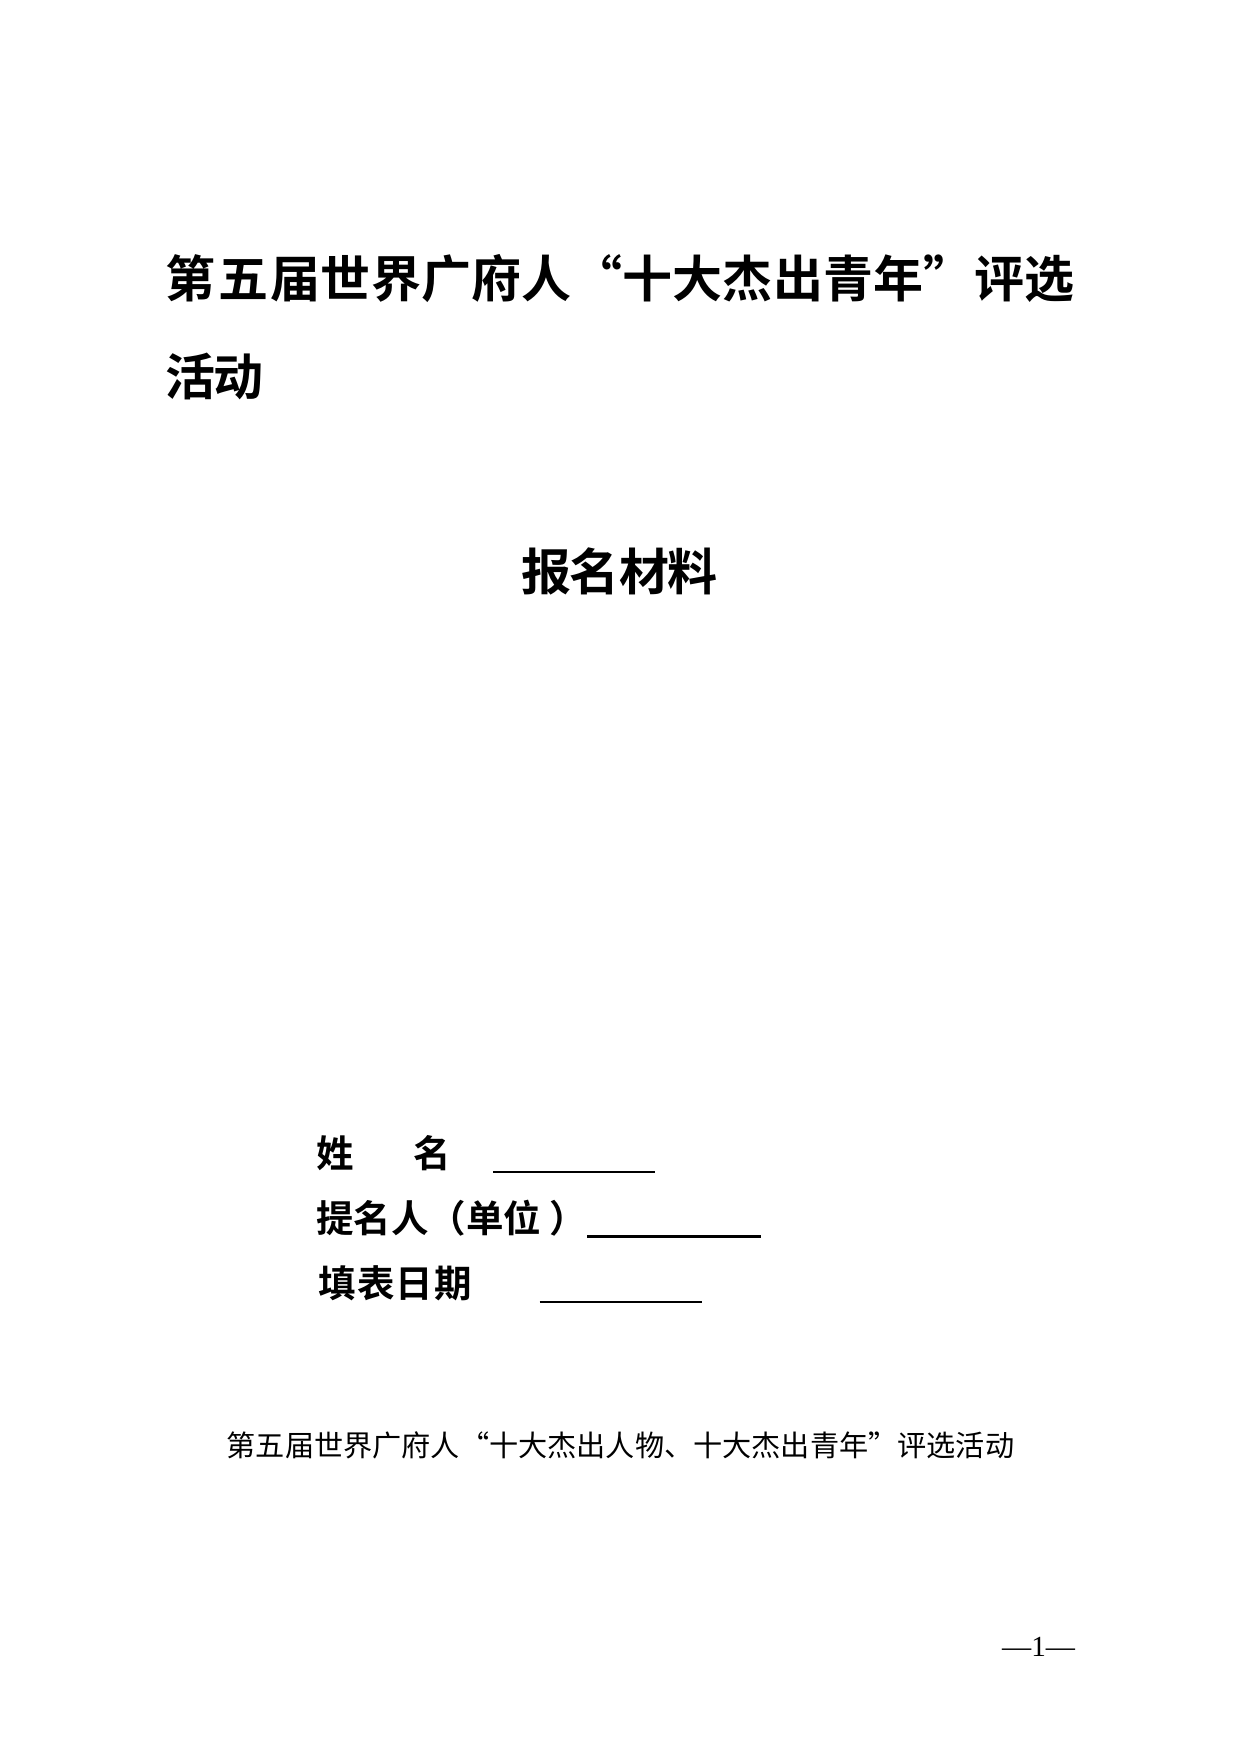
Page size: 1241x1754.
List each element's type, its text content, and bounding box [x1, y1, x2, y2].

text 报名材料 [165, 519, 1075, 617]
text 提名人（单位 ） [165, 1183, 1075, 1248]
text 第五届世界广府人“十大杰出青年”评选活动 [165, 227, 1075, 422]
text 填表日期 [165, 1248, 1075, 1313]
text 第五届世界广府人“十大杰出人物、十大杰出青年”评选活动 [165, 1411, 1075, 1476]
text 姓 名 [165, 1118, 1075, 1183]
